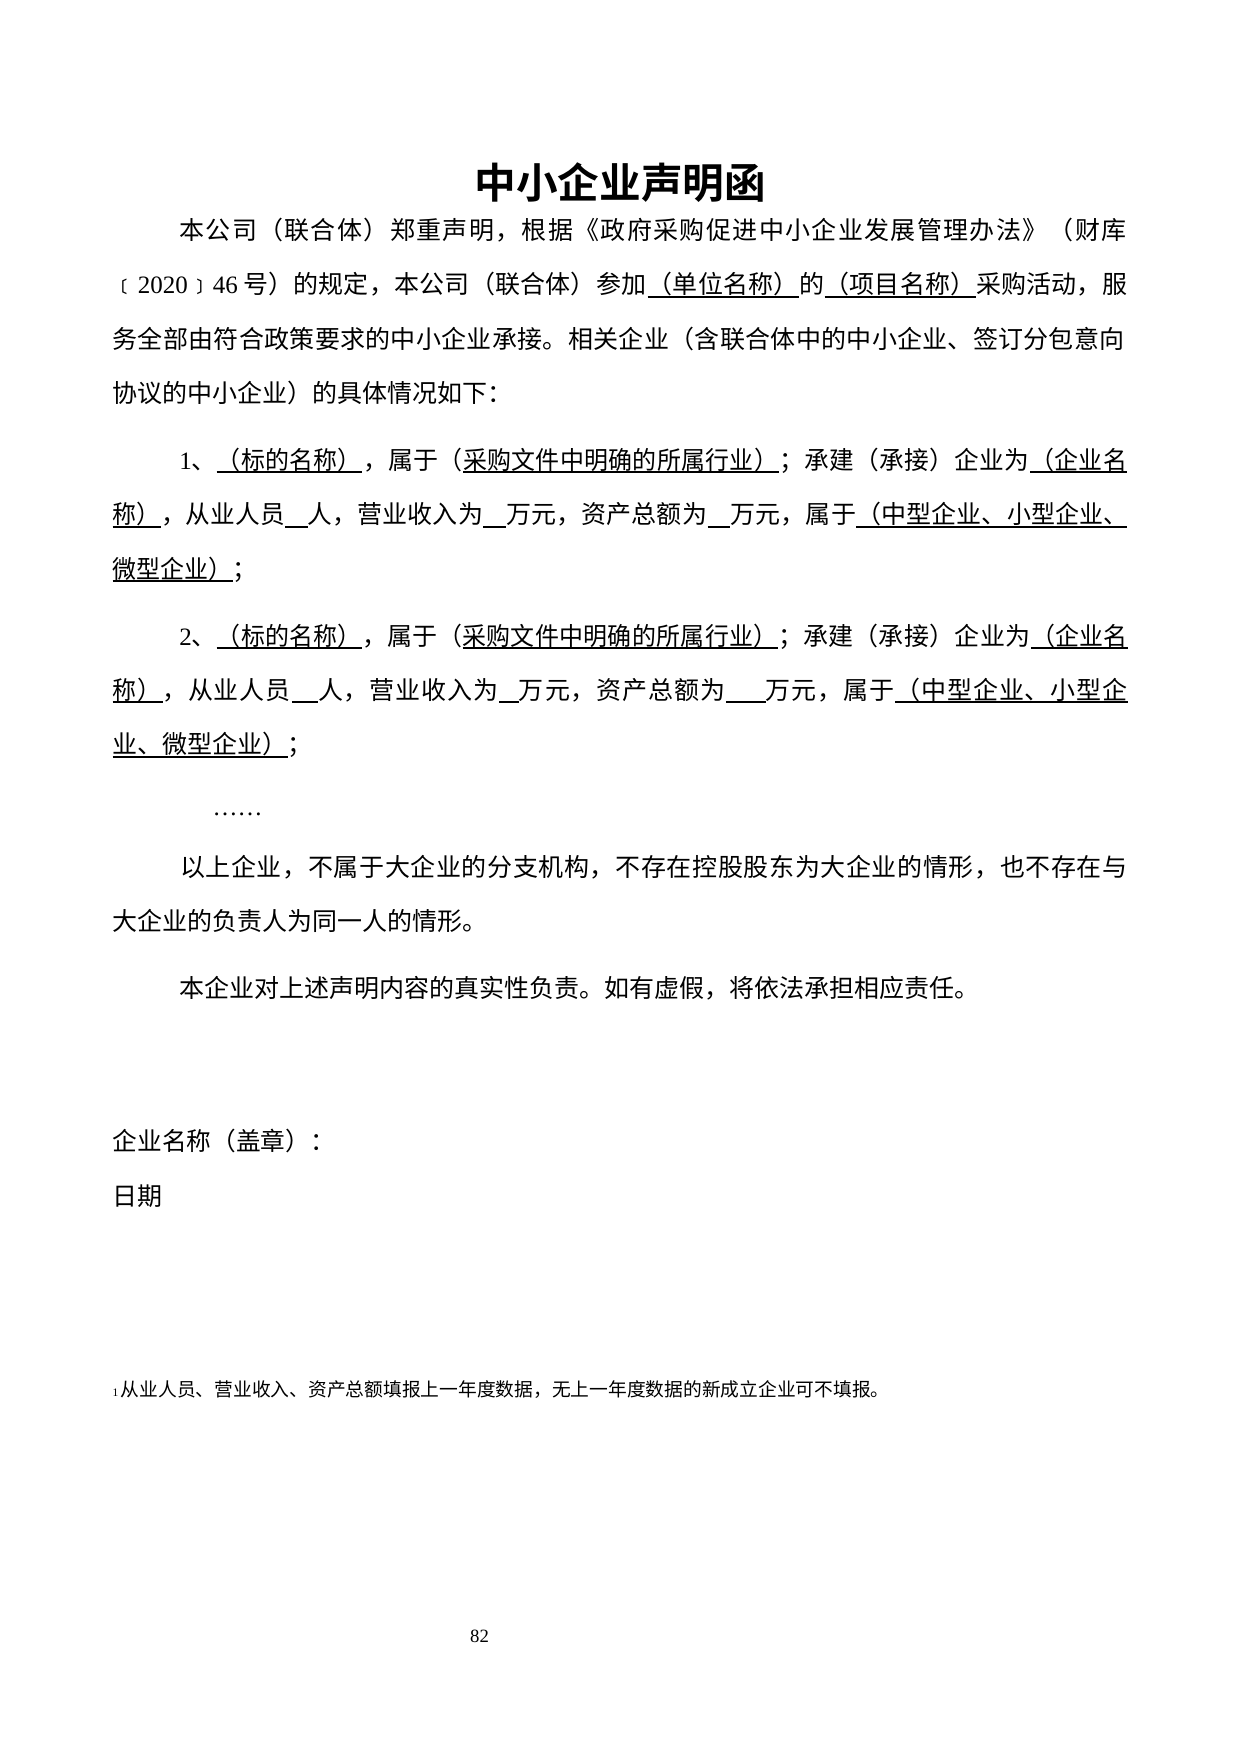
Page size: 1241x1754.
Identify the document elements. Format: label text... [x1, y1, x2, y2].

text 企业名称（盖章）： [112, 1122, 1128, 1158]
text 中小企业声明函 [112, 150, 1128, 210]
text 日期 [112, 1176, 1128, 1212]
text 1从业人员、营业收入、资产总额填报上一年度数据，无上一年度数据的新成立企业可不填报。 [112, 1375, 1128, 1402]
list （标的名称），属于（采购文件中明确的所属行业）；承建（承接）企业为（企业名称），从业人员 人，营业收入为 万元，资产总额为 万元，属于（中型企业、小型企业、微型企业）； [112, 616, 1128, 761]
text 以上企业，不属于大企业的分支机构，不存在控股股东为大企业的情形，也不存在与大企业的负责人为同一人的情形。 [112, 847, 1128, 938]
text 本企业对上述声明内容的真实性负责。如有虚假，将依法承担相应责任。 [112, 968, 1128, 1005]
text 本公司（联合体）郑重声明，根据《政府采购促进中小企业发展管理办法》（财库﹝2020﹞46号）的规定，本公司（联合体）参加（单位名称）的（项目名称）采购活动，服务全部由符合政策要求的中小企业承接。相关企业（含联合体中的中小企业、签订分包意向协议的中小企业）的具体情况如下： [112, 210, 1128, 410]
text …… [112, 792, 1128, 820]
list （标的名称），属于（采购文件中明确的所属行业）；承建（承接）企业为（企业名称），从业人员 人，营业收入为 万元，资产总额为 万元，属于（中型企业、小型企业、微型企业）； [112, 440, 1128, 585]
